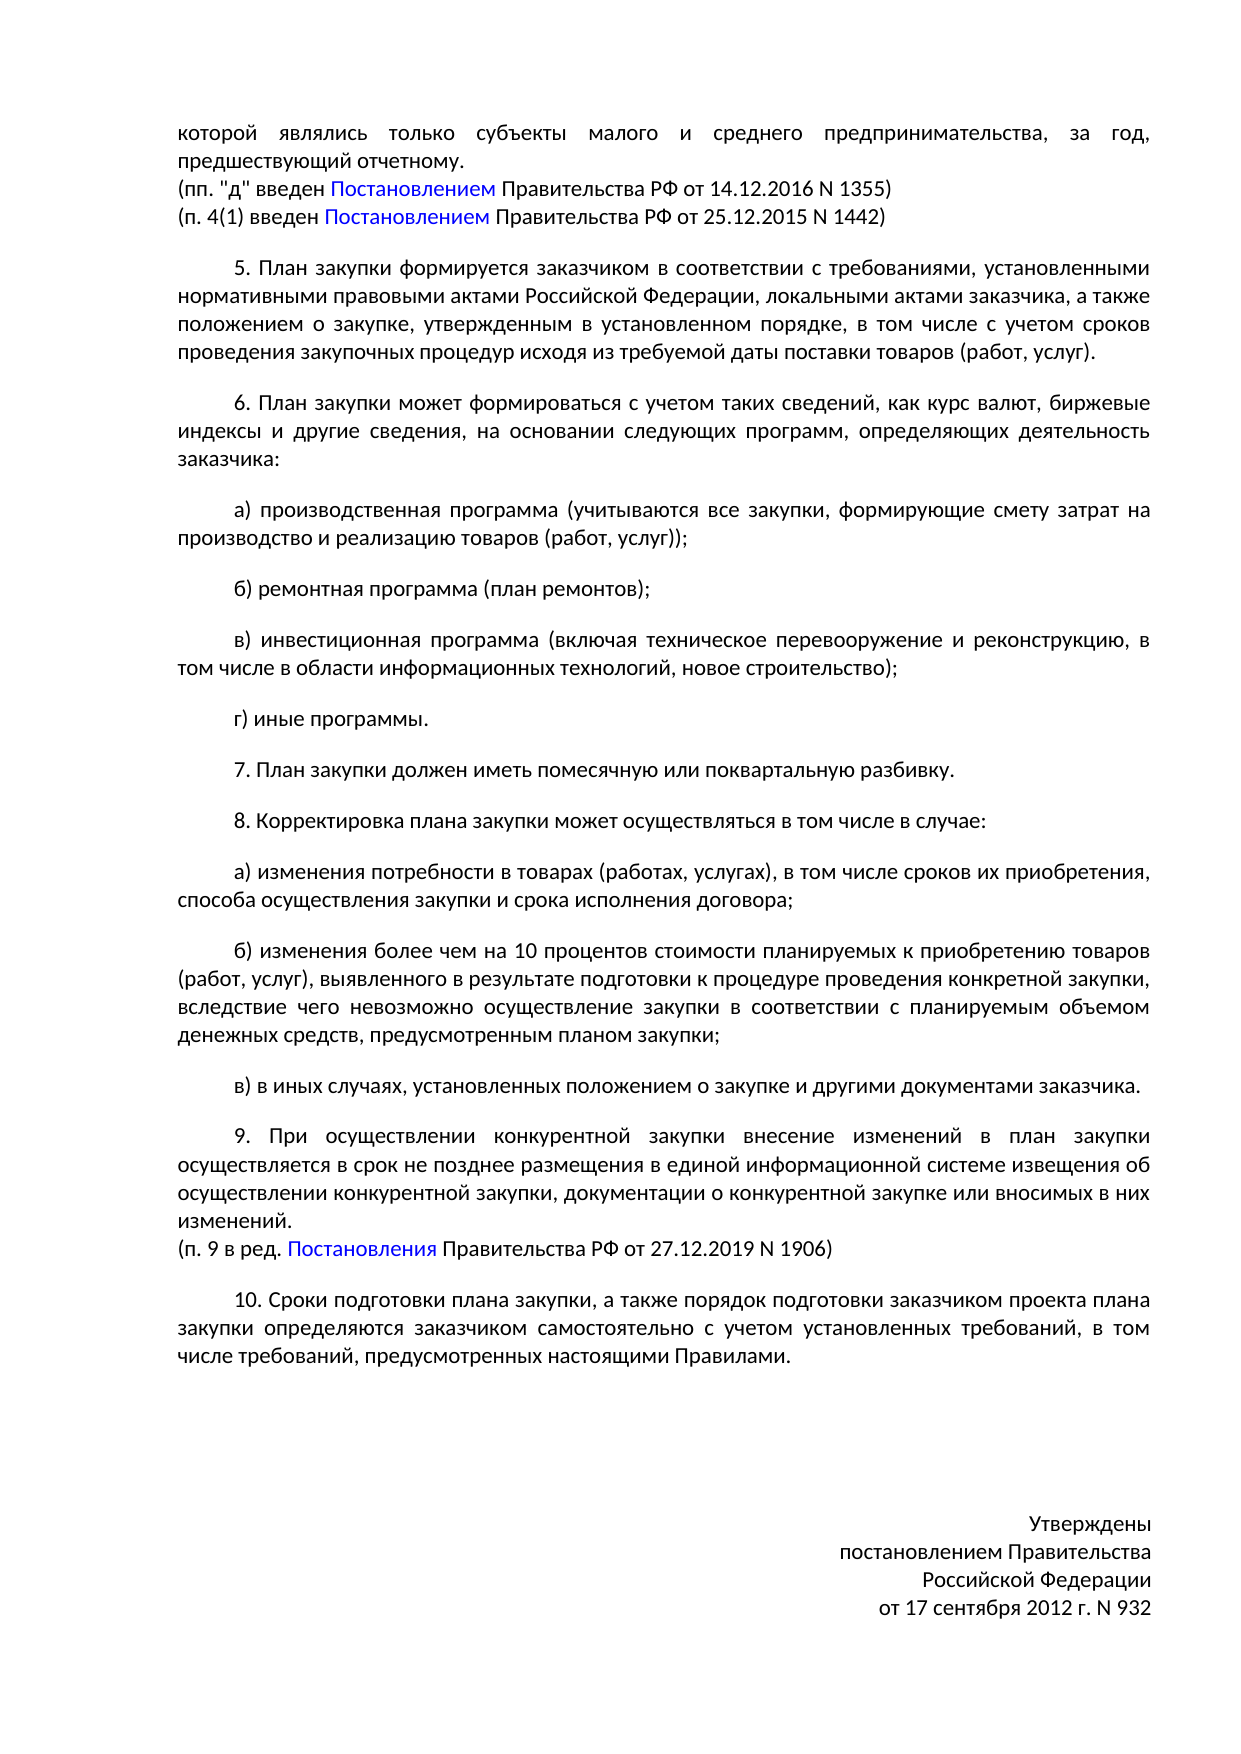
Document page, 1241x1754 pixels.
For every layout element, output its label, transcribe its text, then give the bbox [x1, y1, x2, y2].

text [177, 118, 1152, 174]
text постановлением Правительства [177, 1537, 1152, 1565]
text б) ремонтная программа (план ремонтов); [177, 574, 1152, 602]
text Российской Федерации [177, 1565, 1152, 1593]
text 5. План закупки формируется заказчиком в соответствии с требованиями, установленными нормативными правовыми актами Российской Федерации, локальными актами заказчика, а также положением о закупке, утвержденным в установленном порядке, в том числе с учетом сроков проведения закупочных процедур исходя из требуемой даты поставки товаров (работ, услуг). [177, 253, 1152, 365]
text в) в иных случаях, установленных положением о закупке и другими документами заказчика. [177, 1071, 1152, 1099]
text (п. 9 в ред. Постановления Правительства РФ от 27.12.2019 N 1906) [177, 1234, 1152, 1262]
text в) инвестиционная программа (включая техническое перевооружение и реконструкцию, в том числе в области информационных технологий, новое строительство); [177, 625, 1152, 681]
text г) иные программы. [177, 704, 1152, 732]
text 10. Сроки подготовки плана закупки, а также порядок подготовки заказчиком проекта плана закупки определяются заказчиком самостоятельно с учетом установленных требований, в том числе требований, предусмотренных настоящими Правилами. [177, 1285, 1152, 1369]
text б) изменения более чем на 10 процентов стоимости планируемых к приобретению товаров (работ, услуг), выявленного в результате подготовки к процедуре проведения конкретной закупки, вследствие чего невозможно осуществление закупки в соответствии с планируемым объемом денежных средств, предусмотренным планом закупки; [177, 936, 1152, 1048]
text 9. При осуществлении конкурентной закупки внесение изменений в план закупки осуществляется в срок не позднее размещения в единой информационной системе извещения об осуществлении конкурентной закупки, документации о конкурентной закупке или вносимых в них изменений. [177, 1122, 1152, 1234]
text Утверждены [177, 1509, 1152, 1537]
text а) производственная программа (учитываются все закупки, формирующие смету затрат на производство и реализацию товаров (работ, услуг)); [177, 495, 1152, 551]
text от 17 сентября 2012 г. N 932 [177, 1593, 1152, 1621]
text 7. План закупки должен иметь помесячную или поквартальную разбивку. [177, 755, 1152, 783]
text (пп. "д" введен Постановлением Правительства РФ от 14.12.2016 N 1355) [177, 174, 1152, 202]
text 6. План закупки может формироваться с учетом таких сведений, как курс валют, биржевые индексы и другие сведения, на основании следующих программ, определяющих деятельность заказчика: [177, 388, 1152, 472]
text (п. 4(1) введен Постановлением Правительства РФ от 25.12.2015 N 1442) [177, 202, 1152, 230]
text а) изменения потребности в товарах (работах, услугах), в том числе сроков их приобретения, способа осуществления закупки и срока исполнения договора; [177, 857, 1152, 913]
text 8. Корректировка плана закупки может осуществляться в том числе в случае: [177, 806, 1152, 834]
